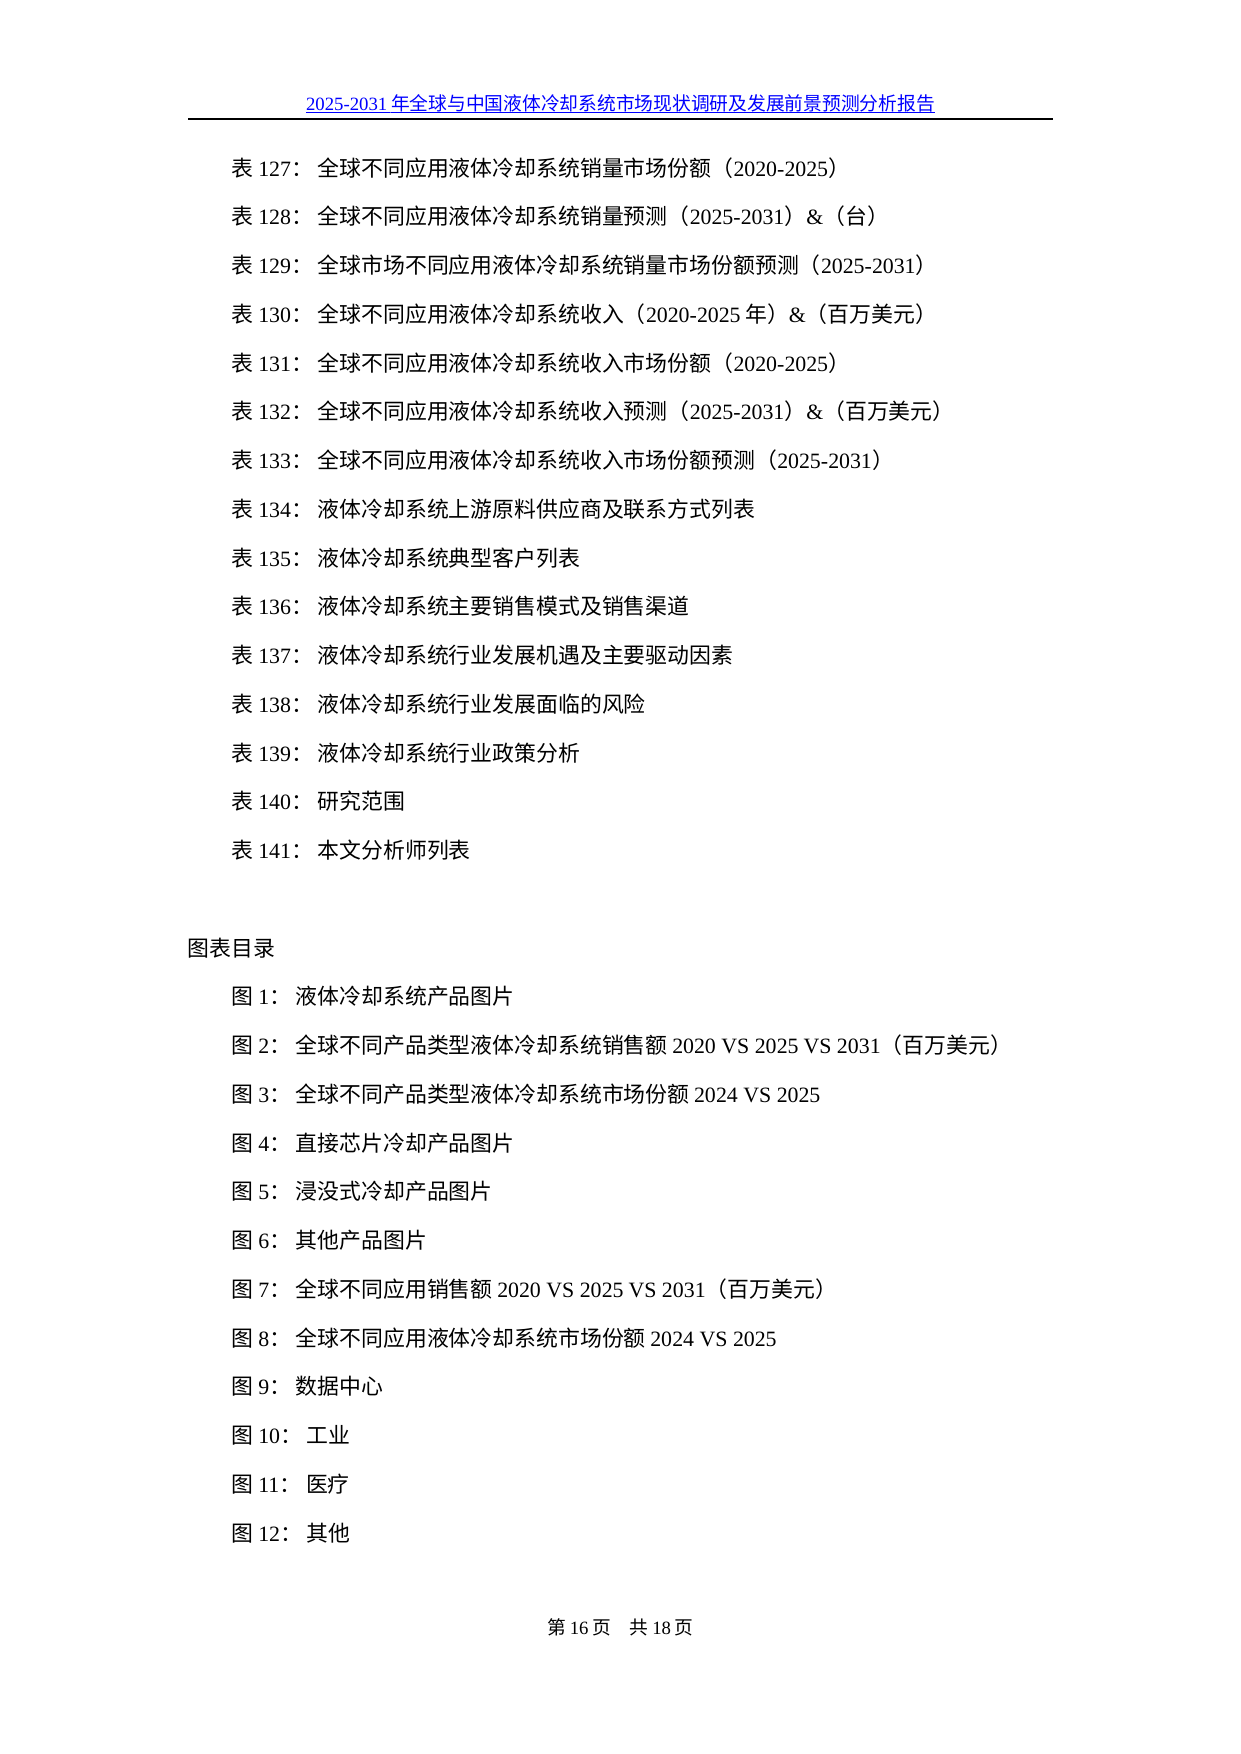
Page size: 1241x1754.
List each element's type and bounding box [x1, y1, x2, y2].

text [187, 150, 1053, 1548]
